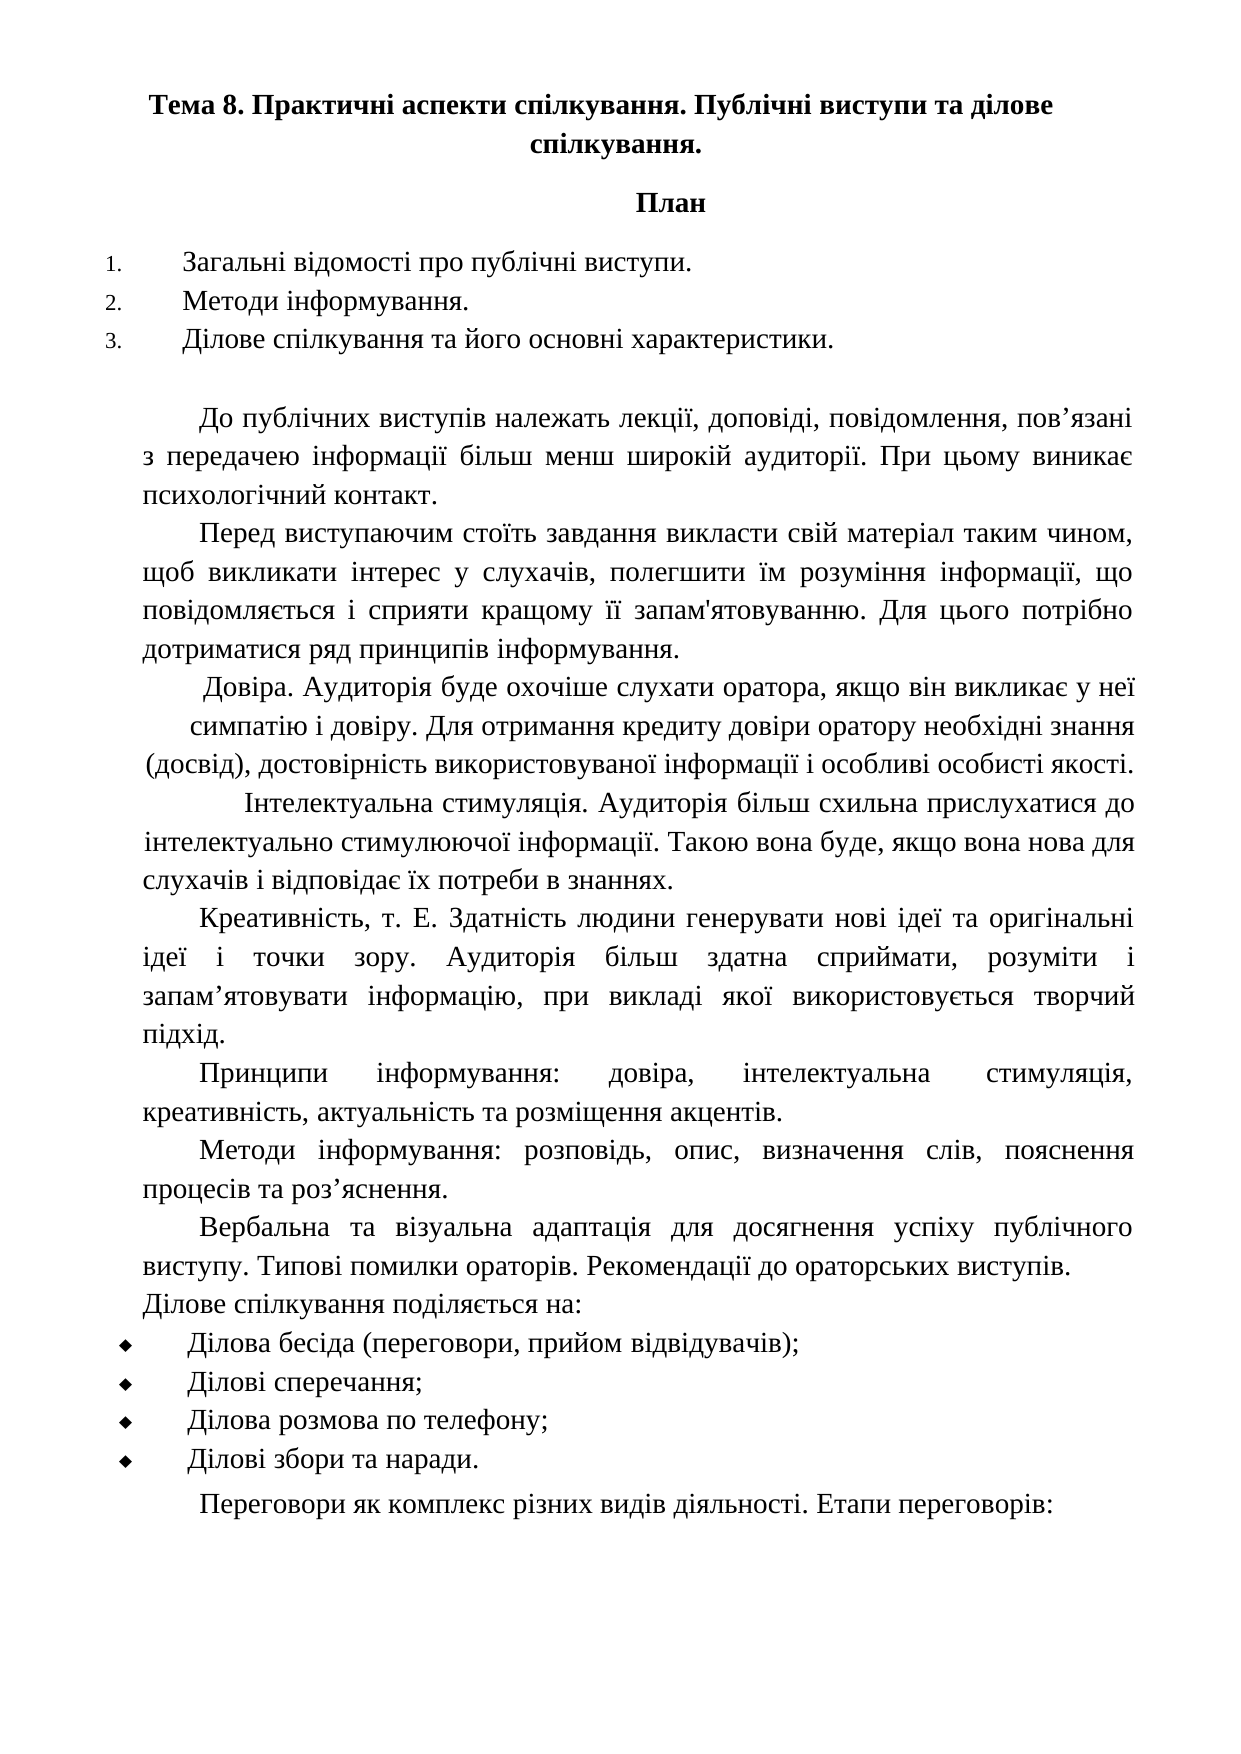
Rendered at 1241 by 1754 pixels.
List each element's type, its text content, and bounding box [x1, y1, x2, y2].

text Перед виступаючим стоїть завдання викласти свій матеріал таким чином, щоб викликати інтерес у слухачів, полегшити їм розуміння інформації, що повідомляється і сприяти кращому її запам'ятовуванню. Для цього потрібно дотриматися ряд принципів інформування. [142, 515, 1134, 664]
text Принципи інформування: довіра, інтелектуальна стимуляція, креативність, актуальність та розміщення акцентів. [142, 1055, 1133, 1127]
list Ділова бесіда (переговори, прийом відвідувачів); [119, 1325, 1211, 1359]
text слухачів і відповідає їх потреби в знаннях. [142, 862, 1211, 896]
list Ділові збори та наради. [119, 1441, 1211, 1474]
text Переговори як комплекс різних видів діяльності. Етапи переговорів: [199, 1486, 1211, 1520]
text Креативність, т. Е. Здатність людини генерувати нові ідеї та оригінальні ідеї і точки зору. Аудиторія більш здатна сприймати, розуміти і запам’ятовувати інформацію, при викладі якої використовується творчий підхід. [142, 901, 1135, 1050]
text Вербальна та візуальна адаптація для досягнення успіху публічного виступу. Типові помилки ораторів. Рекомендації до ораторських виступів. [142, 1209, 1133, 1282]
list Методи інформування. [105, 283, 1211, 317]
text Довіра. Аудиторія буде охочіше слухати оратора, якщо він викликає у неї симпатію і довіру. Для отримання кредиту довіри оратору необхідні знання (досвід), достовірність використовуваної інформації і особливі особисті якості. Інтелектуальна стимуляція. Аудиторія більш схильна прислухатися до інтелектуально стимулюючої інформації. Такою вона буде, якщо вона нова для [142, 669, 1135, 857]
list Ділові сперечання; [119, 1364, 1211, 1397]
subtitle План [148, 186, 1194, 219]
list Ділове спілкування та його основні характеристики. [105, 322, 1211, 355]
text Методи інформування: розповідь, опис, визначення слів, пояснення процесів та роз’яснення. [142, 1132, 1134, 1204]
subtitle Тема 8. Практичні аспекти спілкування. Публічні виступи та ділове [79, 87, 1122, 121]
text Ділове спілкування поділяється на: [142, 1287, 1211, 1320]
text спілкування. [109, 126, 1122, 159]
text До публічних виступів належать лекції, доповіді, повідомлення, пов’язані з передачею інформації більш менш широкій аудиторії. При цьому виникає психологічний контакт. [142, 400, 1133, 510]
list Загальні відомості про публічні виступи. [105, 244, 1211, 278]
list Ділова розмова по телефону; [119, 1402, 1211, 1436]
